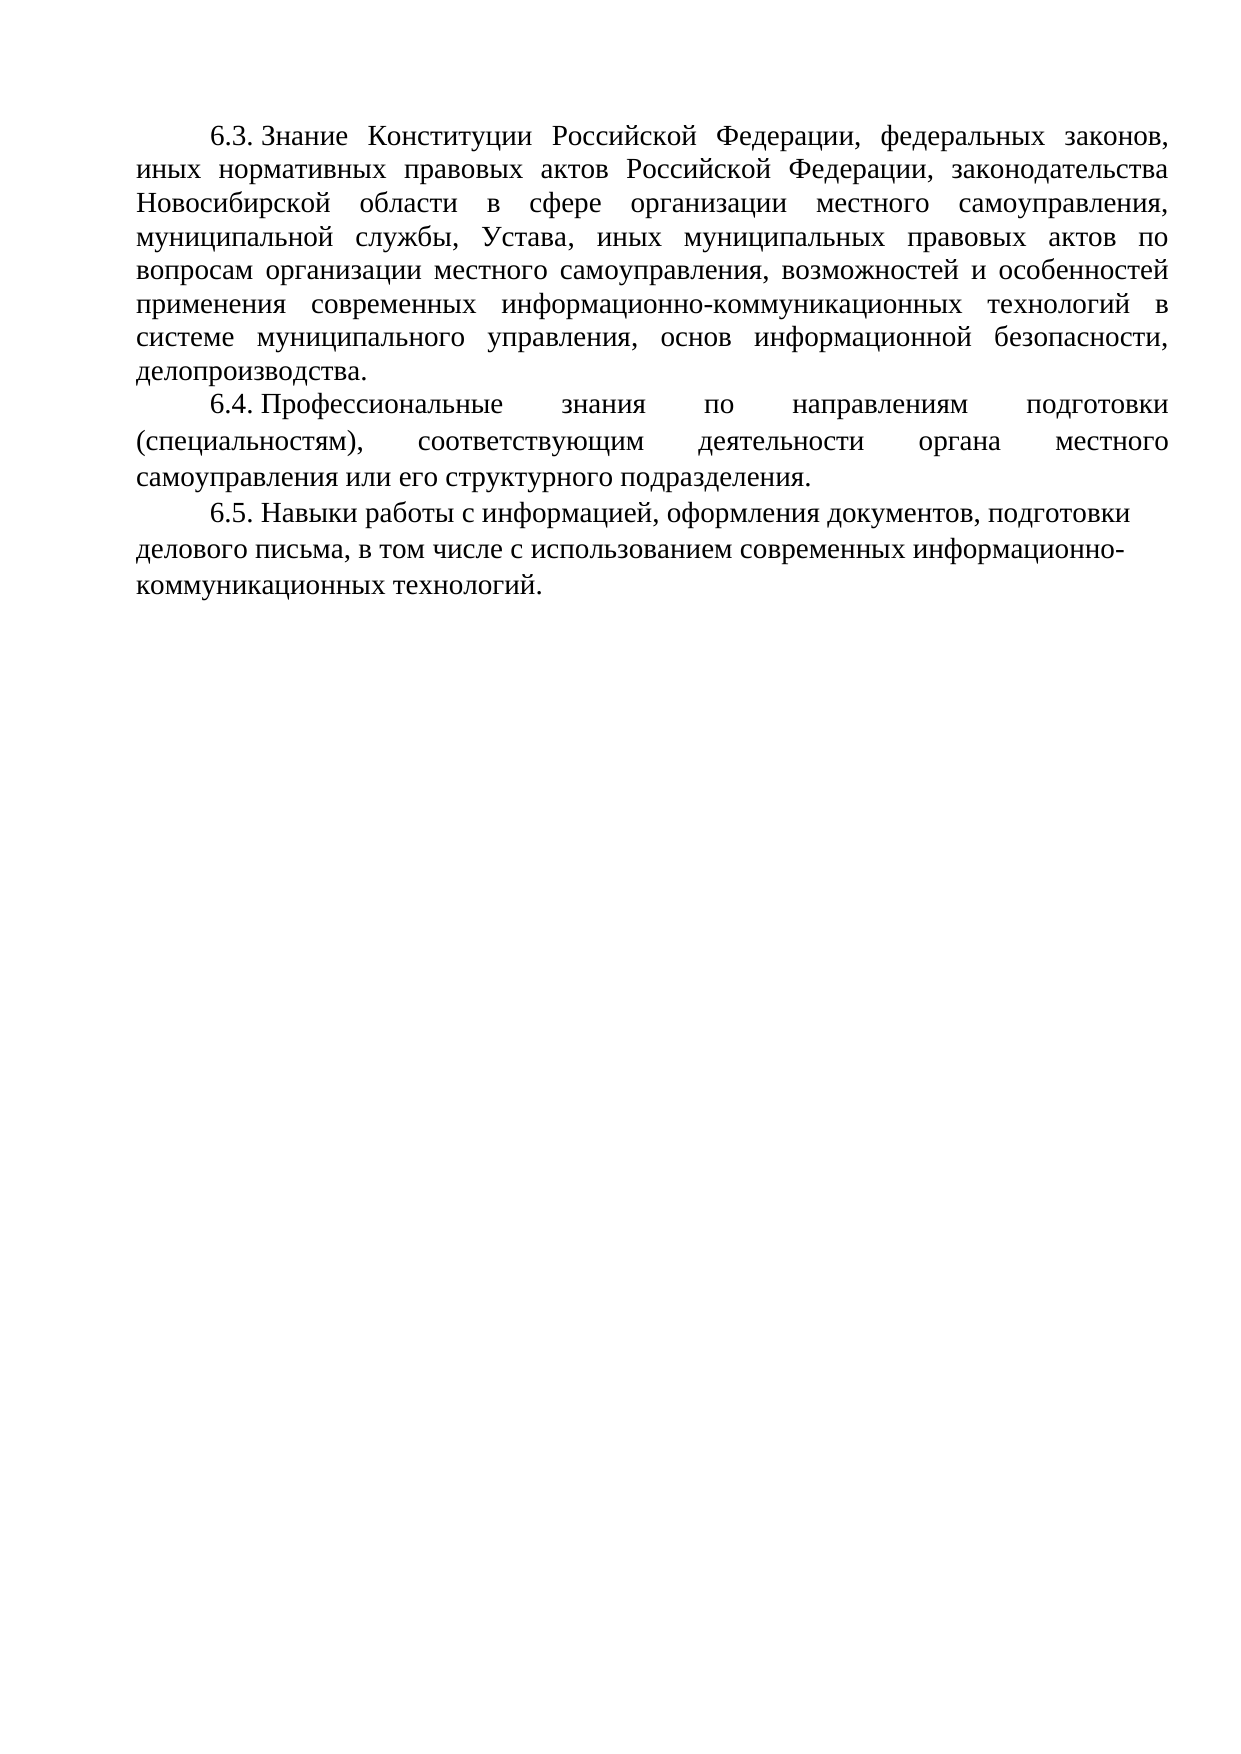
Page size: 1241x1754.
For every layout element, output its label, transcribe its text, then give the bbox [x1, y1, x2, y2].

text 6.3. Знание Конституции Российской Федерации, федеральных законов, иных нормативных правовых актов Российской Федерации, законодательства Новосибирской области в сфере организации местного самоуправления, муниципальной службы, Устава, иных муниципальных правовых актов по вопросам организации местного самоуправления, возможностей и особенностей применения современных информационно-коммуникационных технологий в системе муниципального управления, основ информационной безопасности, делопроизводства. [136, 118, 1169, 386]
text 6.4. Профессиональные знания по направлениям подготовки (специальностям), соответствующим деятельности органа местного самоуправления или его структурного подразделения. [136, 386, 1169, 492]
text 6.5. Навыки работы с информацией, оформления документов, подготовки делового письма, в том числе с использованием современных информационно-коммуникационных технологий. [136, 495, 1169, 601]
